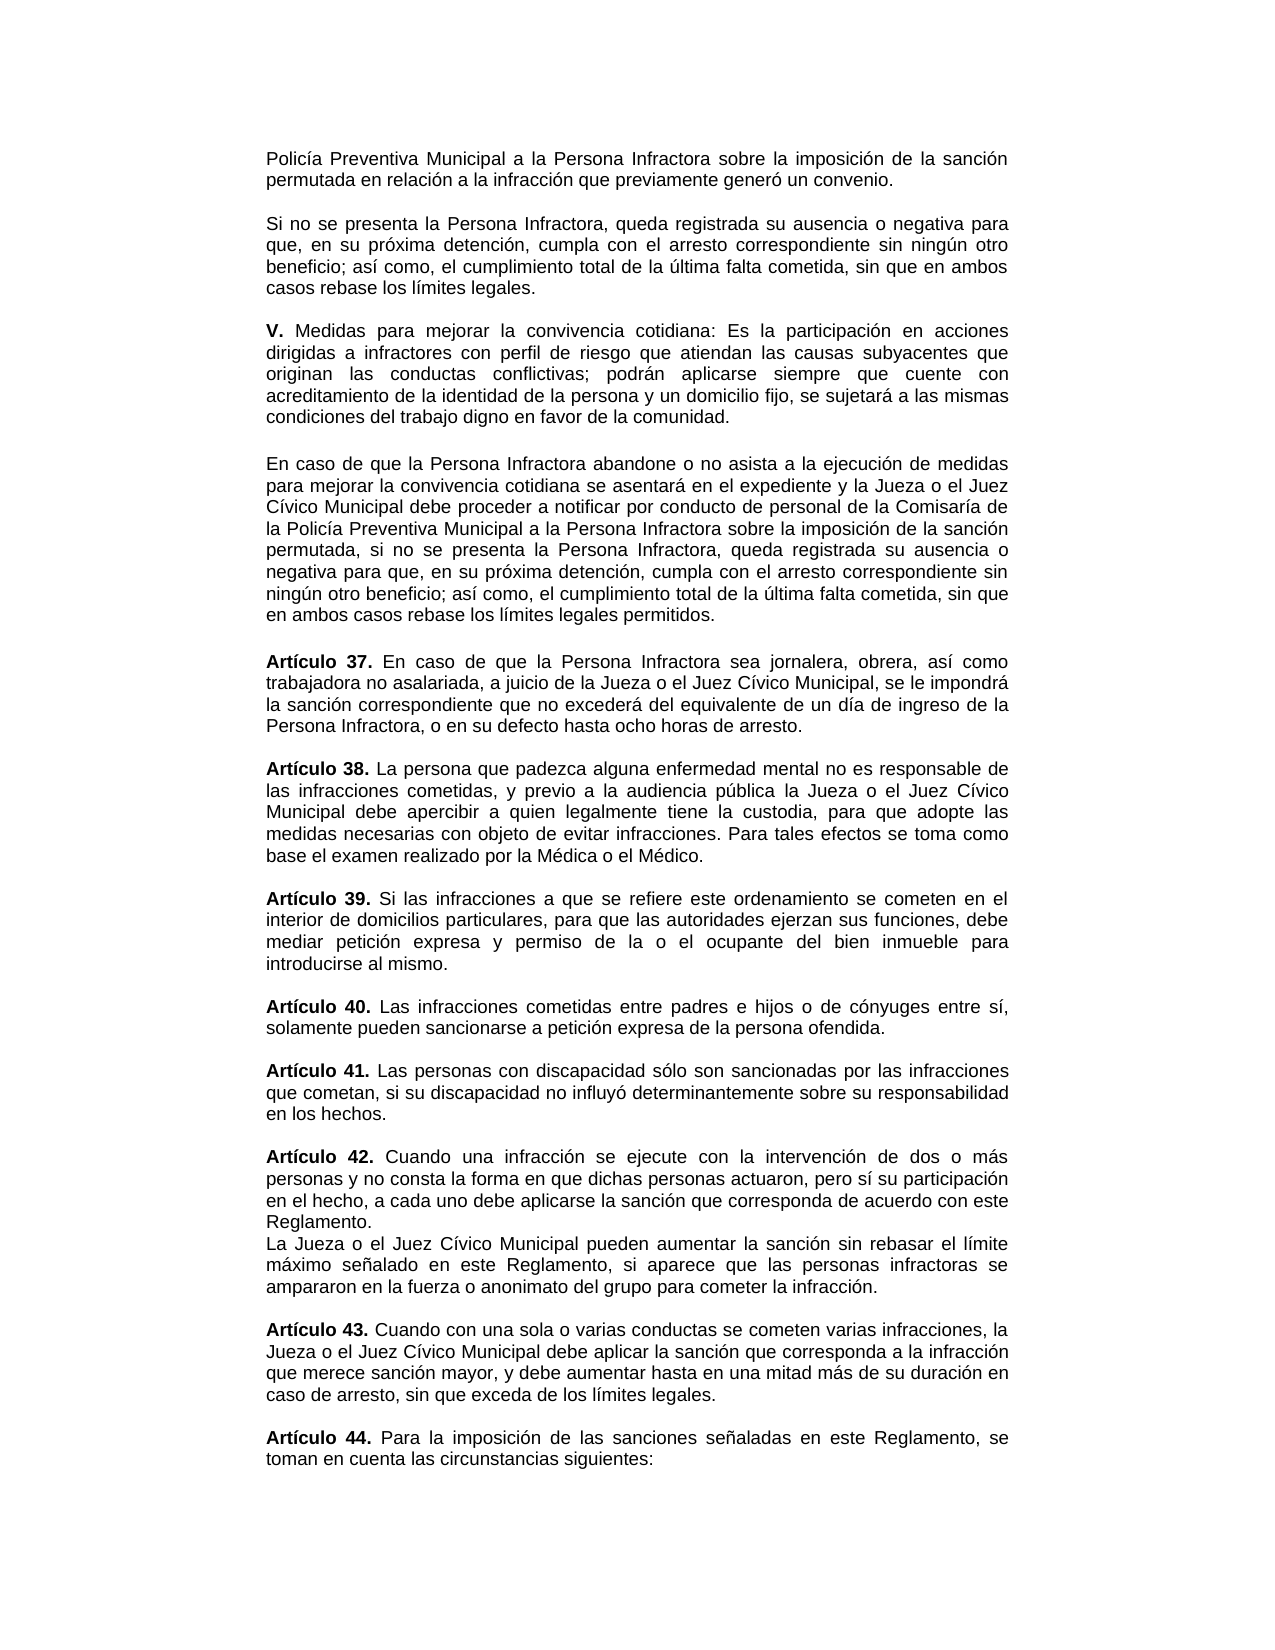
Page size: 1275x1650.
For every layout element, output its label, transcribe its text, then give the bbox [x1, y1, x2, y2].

text Artículo 41. Las personas con discapacidad sólo son sancionadas por las infracciones que cometan, si su discapacidad no influyó determinantemente sobre su responsabilidad en los hechos. [266, 1060, 1009, 1125]
text La Jueza o el Juez Cívico Municipal pueden aumentar la sanción sin rebasar el límite máximo señalado en este Reglamento, si aparece que las personas infractoras se ampararon en la fuerza o anonimato del grupo para cometer la infracción. [266, 1233, 1009, 1297]
text Artículo 37. En caso de que la Persona Infractora sea jornalera, obrera, así como trabajadora no asalariada, a juicio de la Jueza o el Juez Cívico Municipal, se le impondrá la sanción correspondiente que no excederá del equivalente de un día de ingreso de la Persona Infractora, o en su defecto hasta ocho horas de arresto. [266, 650, 1009, 737]
text Artículo 43. Cuando con una sola o varias conductas se cometen varias infracciones, la Jueza o el Juez Cívico Municipal debe aplicar la sanción que corresponda a la infracción que merece sanción mayor, y debe aumentar hasta en una mitad más de su duración en caso de arresto, sin que exceda de los límites legales. [266, 1319, 1009, 1405]
text Artículo 40. Las infracciones cometidas entre padres e hijos o de cónyuges entre sí, solamente pueden sancionarse a petición expresa de la persona ofendida. [266, 995, 1009, 1038]
text Artículo 38. La persona que padezca alguna enfermedad mental no es responsable de las infracciones cometidas, y previo a la audiencia pública la Jueza o el Juez Cívico Municipal debe apercibir a quien legalmente tiene la custodia, para que adopte las medidas necesarias con objeto de evitar infracciones. Para tales efectos se toma como base el examen realizado por la Médica o el Médico. [266, 758, 1009, 866]
text Artículo 42. Cuando una infracción se ejecute con la intervención de dos o más personas y no consta la forma en que dichas personas actuaron, pero sí su participación en el hecho, a cada uno debe aplicarse la sanción que corresponda de acuerdo con este Reglamento. [266, 1146, 1009, 1233]
text Artículo 44. Para la imposición de las sanciones señaladas en este Reglamento, se toman en cuenta las circunstancias siguientes: [266, 1427, 1009, 1470]
text V. Medidas para mejorar la convivencia cotidiana: Es la participación en acciones dirigidas a infractores con perfil de riesgo que atiendan las causas subyacentes que originan las conductas conflictivas; podrán aplicarse siempre que cuente con acreditamiento de la identidad de la persona y un domicilio fijo, se sujetará a las mismas condiciones del trabajo digno en favor de la comunidad. [266, 320, 1009, 428]
text Artículo 39. Si las infracciones a que se refiere este ordenamiento se cometen en el interior de domicilios particulares, para que las autoridades ejerzan sus funciones, debe mediar petición expresa y permiso de la o el ocupante del bien inmueble para introducirse al mismo. [266, 888, 1009, 974]
text En caso de que la Persona Infractora abandone o no asista a la ejecución de medidas para mejorar la convivencia cotidiana se asentará en el expediente y la Jueza o el Juez Cívico Municipal debe proceder a notificar por conducto de personal de la Comisaría de la Policía Preventiva Municipal a la Persona Infractora sobre la imposición de la sanción permutada, si no se presenta la Persona Infractora, queda registrada su ausencia o negativa para que, en su próxima detención, cumpla con el arresto correspondiente sin ningún otro beneficio; así como, el cumplimiento total de la última falta cometida, sin que en ambos casos rebase los límites legales permitidos. [266, 453, 1009, 625]
text Si no se presenta la Persona Infractora, queda registrada su ausencia o negativa para que, en su próxima detención, cumpla con el arresto correspondiente sin ningún otro beneficio; así como, el cumplimiento total de la última falta cometida, sin que en ambos casos rebase los límites legales. [266, 212, 1009, 298]
